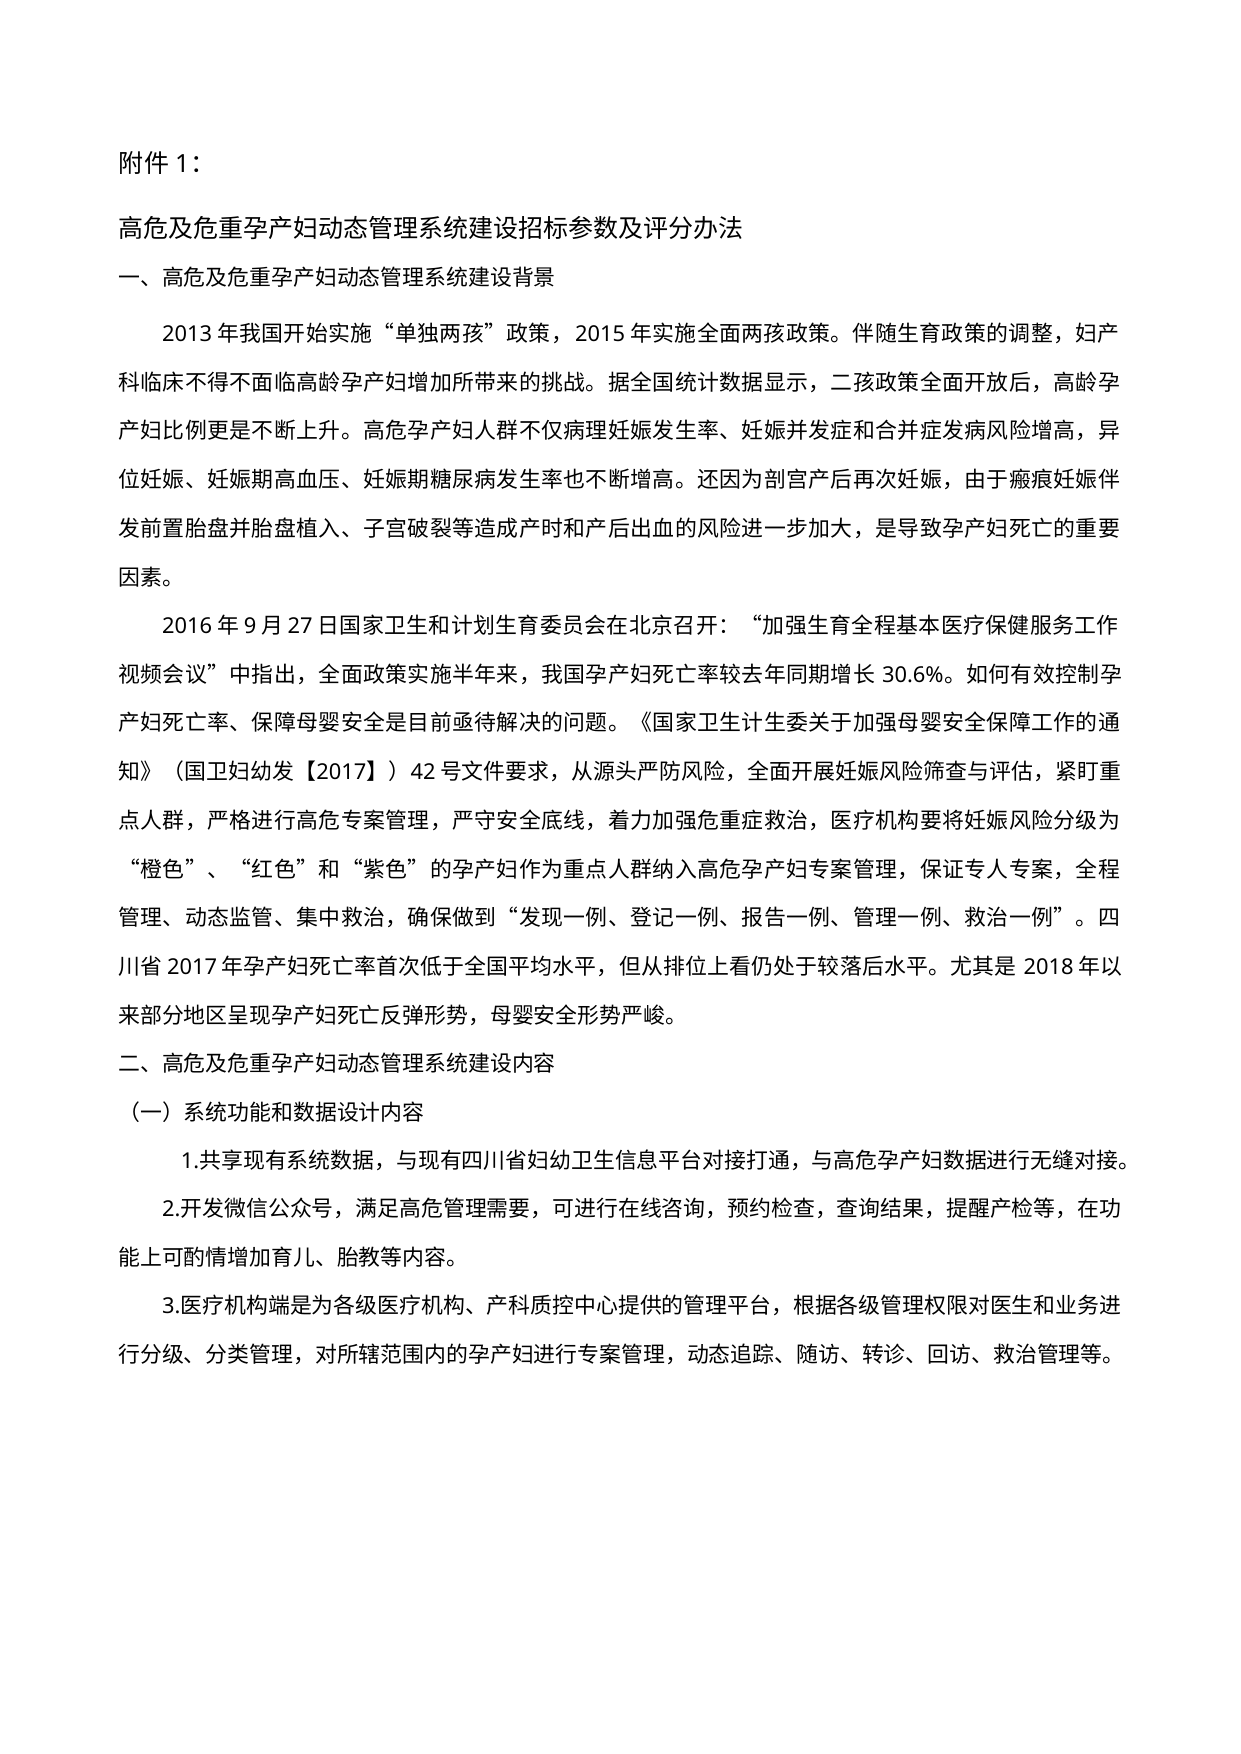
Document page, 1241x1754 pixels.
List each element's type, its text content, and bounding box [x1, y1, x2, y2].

text 3.医疗机构端是为各级医疗机构、产科质控中心提供的管理平台，根据各级管理权限对医生和业务进行分级、分类管理，对所辖范围内的孕产妇进行专案管理，动态追踪、随访、转诊、回访、救治管理等。 [118, 1288, 1122, 1369]
text 1.共享现有系统数据，与现有四川省妇幼卫生信息平台对接打通，与高危孕产妇数据进行无缝对接。 [181, 1142, 1122, 1175]
text 二、高危及危重孕产妇动态管理系统建设内容 [118, 1046, 1122, 1078]
text 2013年我国开始实施“单独两孩”政策，2015年实施全面两孩政策。伴随生育政策的调整，妇产科临床不得不面临高龄孕产妇增加所带来的挑战。据全国统计数据显示，二孩政策全面开放后，高龄孕产妇比例更是不断上升。高危孕产妇人群不仅病理妊娠发生率、妊娠并发症和合并症发病风险增高，异位妊娠、妊娠期高血压、妊娠期糖尿病发生率也不断增高。还因为剖宫产后再次妊娠，由于瘢痕妊娠伴发前置胎盘并胎盘植入、子宫破裂等造成产时和产后出血的风险进一步加大，是导致孕产妇死亡的重要因素。 [118, 315, 1122, 592]
text 一、高危及危重孕产妇动态管理系统建设背景 [118, 259, 1122, 292]
text 2016年9月27日国家卫生和计划生育委员会在北京召开：“加强生育全程基本医疗保健服务工作视频会议”中指出，全面政策实施半年来，我国孕产妇死亡率较去年同期增长30.6%。如何有效控制孕产妇死亡率、保障母婴安全是目前亟待解决的问题。《国家卫生计生委关于加强母婴安全保障工作的通知》（国卫妇幼发【2017】）42号文件要求，从源头严防风险，全面开展妊娠风险筛查与评估，紧盯重点人群，严格进行高危专案管理，严守安全底线，着力加强危重症救治，医疗机构要将妊娠风险分级为“橙色”、“红色”和“紫色”的孕产妇作为重点人群纳入高危孕产妇专案管理，保证专人专案，全程管理、动态监管、集中救治，确保做到“发现一例、登记一例、报告一例、管理一例、救治一例”。四川省2017年孕产妇死亡率首次低于全国平均水平，但从排位上看仍处于较落后水平。尤其是2018年以来部分地区呈现孕产妇死亡反弹形势，母婴安全形势严峻。 [118, 607, 1122, 1030]
text （一）系统功能和数据设计内容 [118, 1094, 1122, 1127]
text 附件1： [118, 129, 1122, 194]
text 高危及危重孕产妇动态管理系统建设招标参数及评分办法 [118, 194, 1122, 259]
text 2.开发微信公众号，满足高危管理需要，可进行在线咨询，预约检查，查询结果，提醒产检等，在功能上可酌情增加育儿、胎教等内容。 [118, 1191, 1122, 1272]
